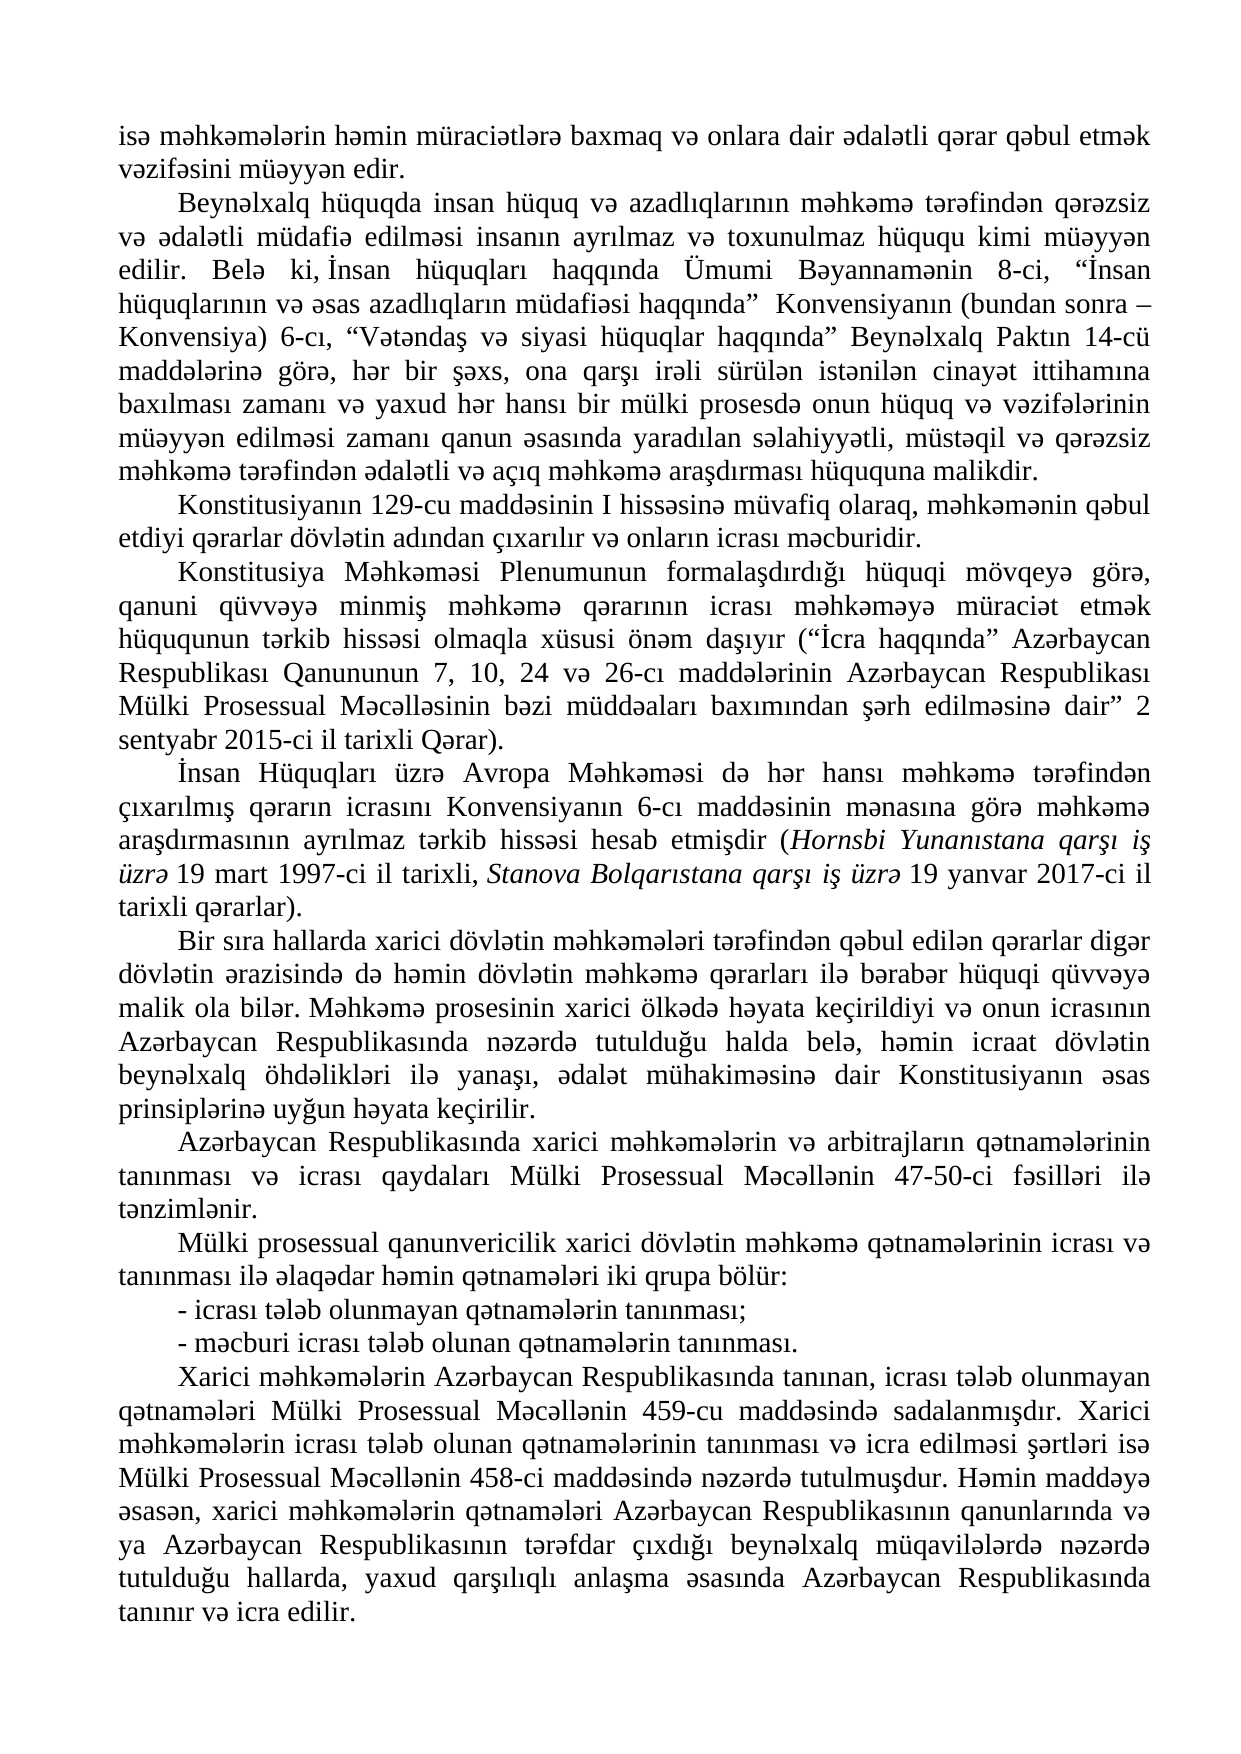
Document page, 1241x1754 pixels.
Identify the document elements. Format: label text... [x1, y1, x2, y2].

text Xarici məhkəmələrin Azərbaycan Respublikasında tanınan, icrası tələb olunmayan qətnamələri Mülki Prosessual Məcəllənin 459-cu maddəsində sadalanmışdır. Xarici məhkəmələrin icrası tələb olunan qətnamələrinin tanınması və icra edilməsi şərtləri isə Mülki Prosessual Məcəllənin 458-ci maddəsində nəzərdə tutulmuşdur. Həmin maddəyə əsasən, xarici məhkəmələrin qətnamələri Azərbaycan Respublikasının qanunlarında və ya Azərbaycan Respublikasının tərəfdar çıxdığı beynəlxalq müqavilələrdə nəzərdə tutulduğu hallarda, yaxud qarşılıqlı anlaşma əsasında Azərbaycan Respublikasında tanınır və icra edilir. [118, 1359, 1152, 1627]
text Bir sıra hallarda xarici dövlətin məhkəmələri tərəfindən qəbul edilən qərarlar digər dövlətin ərazisində də həmin dövlətin məhkəmə qərarları ilə bərabər hüquqi qüvvəyə malik ola bilər. Məhkəmə prosesinin xarici ölkədə həyata keçirildiyi və onun icrasının Azərbaycan Respublikasında nəzərdə tutulduğu halda belə, həmin icraat dövlətin beynəlxalq öhdəlikləri ilə yanaşı, ədalət mühakiməsinə dair Konstitusiyanın əsas prinsiplərinə uyğun həyata keçirilir. [118, 923, 1152, 1124]
text Konstitusiyanın 129-cu maddəsinin I hissəsinə müvafiq olaraq, məhkəmənin qəbul etdiyi qərarlar dövlətin adından çıxarılır və onların icrası məcburidir. [118, 487, 1152, 554]
text Konstitusiya Məhkəməsi Plenumunun formalaşdırdığı hüquqi mövqeyə görə, qanuni qüvvəyə minmiş məhkəmə qərarının icrası məhkəməyə müraciət etmək hüququnun tərkib hissəsi olmaqla xüsusi önəm daşıyır (“İcra haqqında” Azərbaycan Respublikası Qanununun 7, 10, 24 və 26-cı maddələrinin Azərbaycan Respublikası Mülki Prosessual Məcəlləsinin bəzi müddəaları baxımından şərh edilməsinə dair” 2 sentyabr 2015-ci il tarixli Qərar). [118, 554, 1152, 755]
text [118, 118, 1152, 185]
text - məcburi icrası tələb olunan qətnamələrin tanınması. [118, 1326, 1152, 1359]
text Beynəlxalq hüquqda insan hüquq və azadlıqlarının məhkəmə tərəfindən qərəzsiz və ədalətli müdafiə edilməsi insanın ayrılmaz və toxunulmaz hüququ kimi müəyyən edilir. Belə ki, İnsan hüquqları haqqında Ümumi Bəyannamənin 8-ci, “İnsan hüquqlarının və əsas azadlıqların müdafiəsi haqqında” Konvensiyanın (bundan sonra – Konvensiya) 6-cı, “Vətəndaş və siyasi hüquqlar haqqında” Beynəlxalq Paktın 14-cü maddələrinə görə, hər bir şəxs, ona qarşı irəli sürülən istənilən cinayət ittihamına baxılması zamanı və yaxud hər hansı bir mülki prosesdə onun hüquq və vəzifələrinin müəyyən edilməsi zamanı qanun əsasında yaradılan səlahiyyətli, müstəqil və qərəzsiz məhkəmə tərəfindən ədalətli və açıq məhkəmə araşdırması hüququna malikdir. [118, 185, 1152, 487]
text Mülki prosessual qanunvericilik xarici dövlətin məhkəmə qətnamələrinin icrası və tanınması ilə əlaqədar həmin qətnamələri iki qrupa bölür: [118, 1225, 1152, 1292]
text Azərbaycan Respublikasında xarici məhkəmələrin və arbitrajların qətnamələrinin tanınması və icrası qaydaları Mülki Prosessual Məcəllənin 47-50-ci fəsilləri ilə tənzimlənir. [118, 1124, 1152, 1225]
text İnsan Hüquqları üzrə Avropa Məhkəməsi də hər hansı məhkəmə tərəfindən çıxarılmış qərarın icrasını Konvensiyanın 6-cı maddəsinin mənasına görə məhkəmə araşdırmasının ayrılmaz tərkib hissəsi hesab etmişdir (Hornsbi Yunanıstana qarşı iş üzrə 19 mart 1997-ci il tarixli, Stanova Bolqarıstana qarşı iş üzrə 19 yanvar 2017-ci il tarixli qərarlar). [118, 755, 1152, 923]
text - icrası tələb olunmayan qətnamələrin tanınması; [118, 1292, 1152, 1326]
